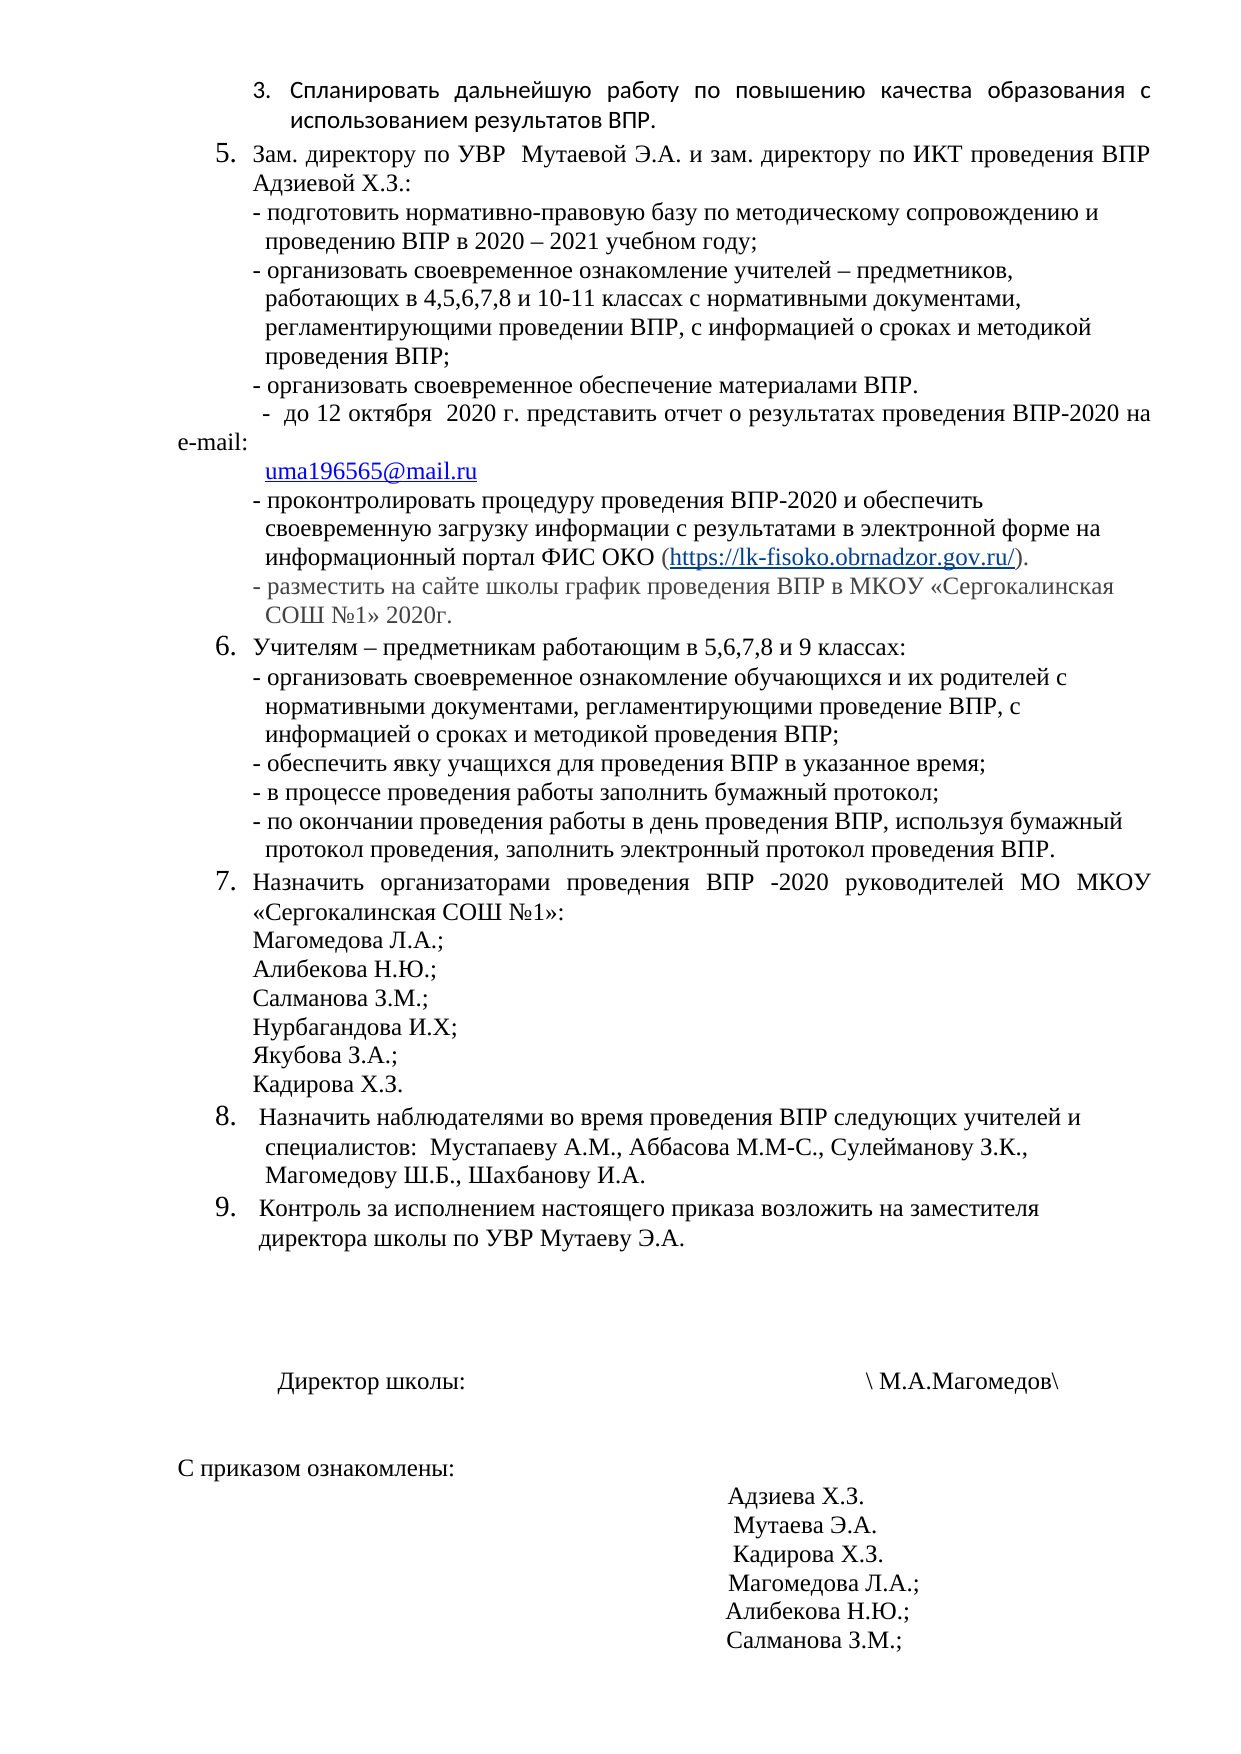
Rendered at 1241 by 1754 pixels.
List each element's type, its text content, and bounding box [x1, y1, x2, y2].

text - по окончании проведения работы в день проведения ВПР, используя бумажный [252, 806, 1152, 834]
text - разместить на сайте школы график проведения ВПР в МКОУ «Сергокалинская [177, 571, 1152, 600]
text Директор школы: \ М.А.Магомедов\ [177, 1366, 1152, 1395]
text - организовать своевременное обеспечение материалами ВПР. [252, 370, 1152, 398]
text uma196565@mail.ru [177, 456, 1152, 485]
text информационный портал ФИС ОКО (https://lk-fisoko.obrnadzor.gov.ru/). [177, 542, 1152, 571]
text - организовать своевременное ознакомление обучающихся и их родителей с [252, 662, 1152, 691]
text нормативными документами, регламентирующими проведение ВПР, с [252, 691, 1152, 719]
text Нурбагандова И.Х; [252, 1012, 1152, 1041]
list Назначить наблюдателями во время проведения ВПР следующих учителей и [215, 1098, 1152, 1132]
list Учителям – предметникам работающим в 5,6,7,8 и 9 классах: [215, 628, 1152, 662]
text Салманова З.М.; [252, 1625, 1152, 1654]
text - обеспечить явку учащихся для проведения ВПР в указанное время; [252, 748, 1152, 777]
text регламентирующими проведении ВПР, с информацией о сроках и методикой [252, 312, 1152, 341]
text Кадирова Х.З. [252, 1539, 1152, 1568]
text информацией о сроках и методикой проведения ВПР; [252, 719, 1152, 748]
text протокол проведения, заполнить электронный протокол проведения ВПР. [252, 834, 1152, 863]
text - в процессе проведения работы заполнить бумажный протокол; [252, 777, 1152, 806]
text - подготовить нормативно-правовую базу по методическому сопровождению и [252, 197, 1152, 226]
text Алибекова Н.Ю.; [252, 1596, 1152, 1625]
text проведению ВПР в 2020 – 2021 учебном году; [252, 226, 1152, 255]
text Салманова З.М.; [252, 983, 1152, 1012]
text Якубова З.А.; [252, 1041, 1152, 1069]
text специалистов: Мустапаеву А.М., Аббасова М.М-С., Сулейманову З.К., [252, 1132, 1152, 1160]
text Магомедова Л.А.; [252, 926, 1152, 954]
list Зам. директору по УВР Мутаевой Э.А. и зам. директору по ИКТ проведения ВПР Адзиевой Х.З.: [215, 135, 1152, 197]
text проведения ВПР; [252, 341, 1152, 370]
list Контроль за исполнением настоящего приказа возложить на заместителя [215, 1189, 1152, 1223]
text - организовать своевременное ознакомление учителей – предметников, [252, 255, 1152, 283]
text СОШ №1» 2020г. [177, 600, 1152, 628]
text Мутаева Э.А. [252, 1510, 1152, 1539]
list Назначить организаторами проведения ВПР -2020 руководителей МО МКОУ «Сергокалинская СОШ №1»: [215, 863, 1152, 926]
text работающих в 4,5,6,7,8 и 10-11 классах с нормативными документами, [252, 283, 1152, 312]
text Адзиева Х.З. [496, 1481, 1152, 1510]
text Магомедова Л.А.; [252, 1568, 1152, 1596]
list Спланировать дальнейшую работу по повышению качества образования с использованием результатов ВПР. [252, 74, 1152, 135]
text Алибекова Н.Ю.; [252, 954, 1152, 983]
text директора школы по УВР Мутаеву Э.А. [252, 1223, 1152, 1251]
text С приказом ознакомлены: [177, 1453, 1152, 1481]
text - до 12 октября 2020 г. представить отчет о результатах проведения ВПР-2020 на e-mail: [177, 398, 1152, 456]
text Кадирова Х.З. [252, 1069, 1152, 1098]
text своевременную загрузку информации с результатами в электронной форме на [177, 513, 1152, 542]
text - проконтролировать процедуру проведения ВПР-2020 и обеспечить [177, 485, 1152, 513]
text Магомедову Ш.Б., Шахбанову И.А. [252, 1160, 1152, 1189]
